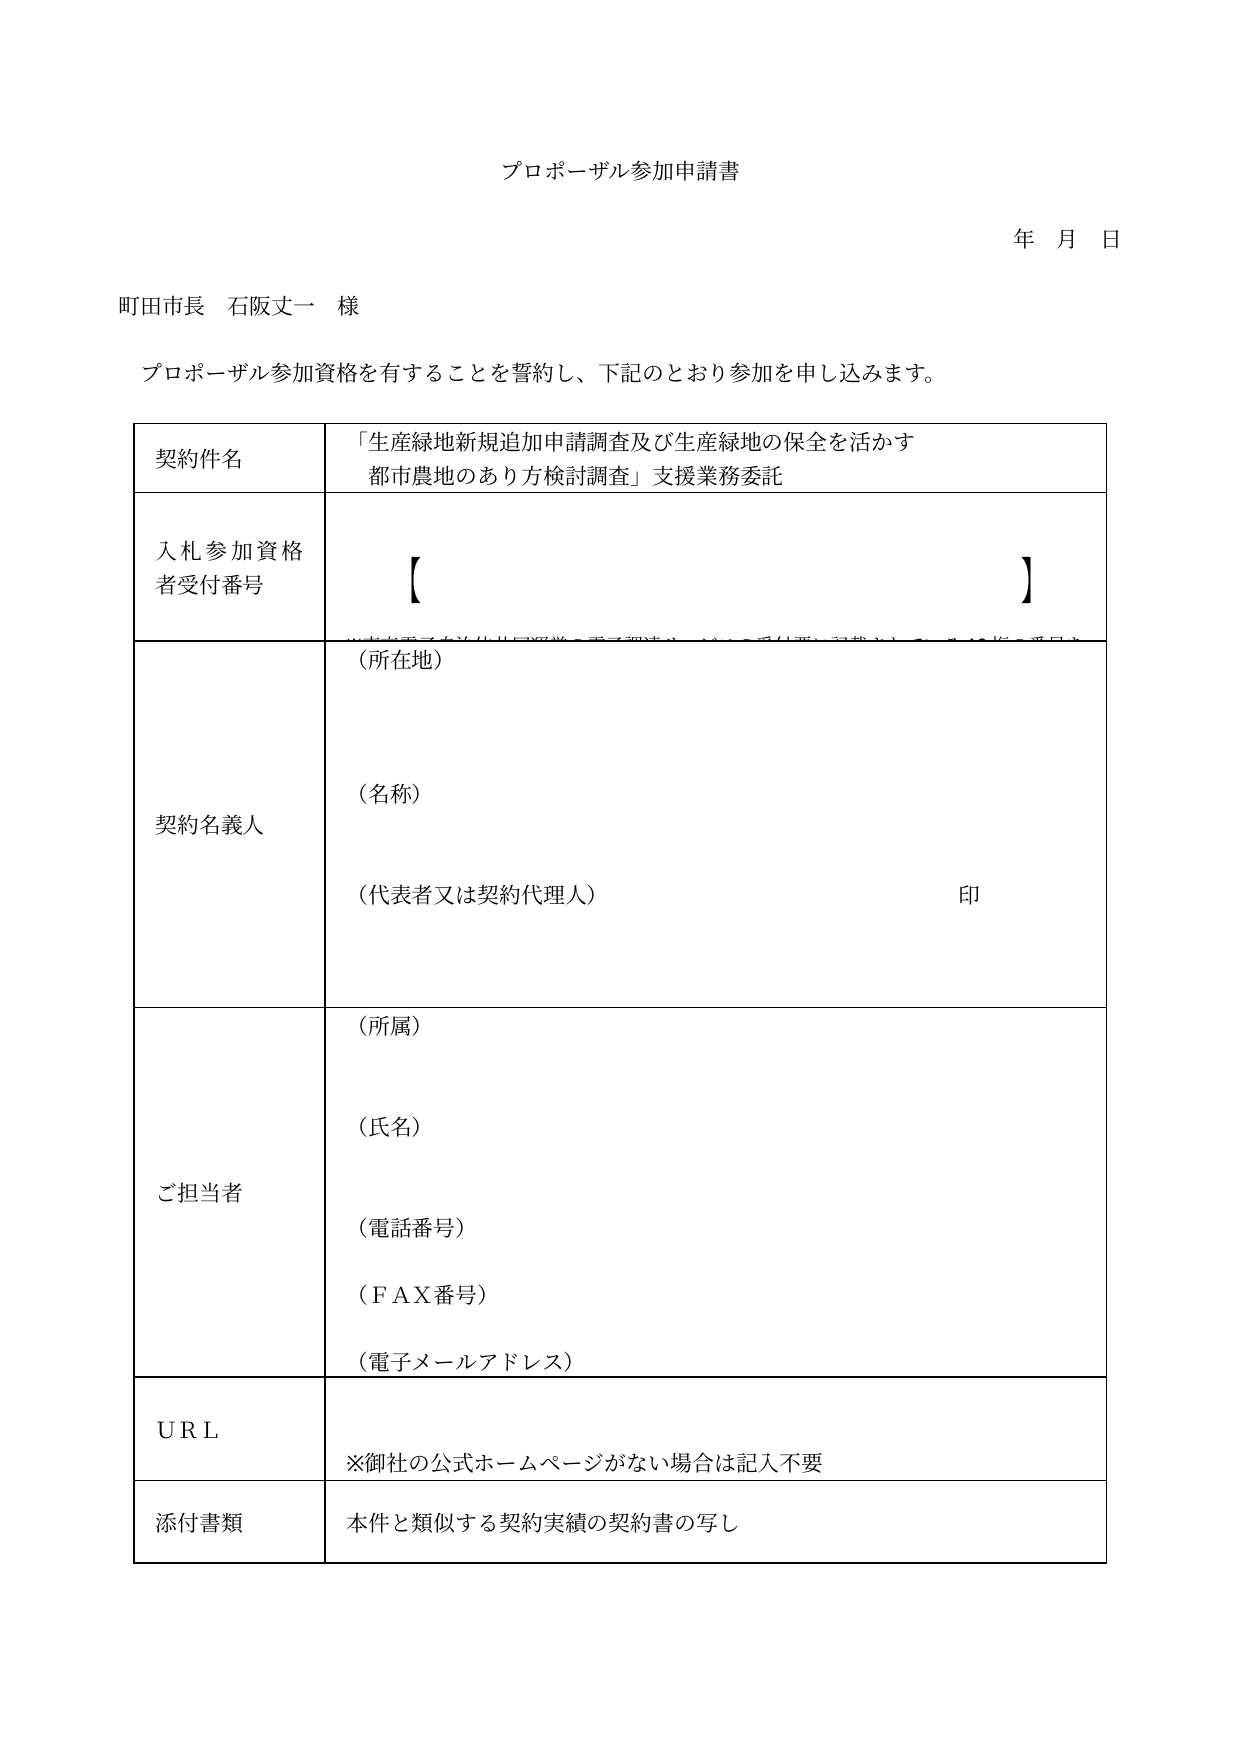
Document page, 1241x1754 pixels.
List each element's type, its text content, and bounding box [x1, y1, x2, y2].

table_cell 【 】 ※東京電子自治体共同運営の電子調達サービスの受付票に記載されている10桁の番号を記載してください。 [326, 493, 1106, 640]
text 町田市長 石阪丈一 様 [118, 288, 1122, 322]
text プロポーザル参加資格を有することを誓約し、下記のとおり参加を申し込みます。 [118, 355, 1122, 389]
table_header 「生産緑地新規追加申請調査及び生産緑地の保全を活かす 都市農地のあり方検討調査」支援業務委託 [326, 424, 1106, 492]
table_cell （所属） （氏名） （電話番号） （ＦＡＸ番号） （電子メールアドレス） [326, 1008, 1106, 1376]
table_cell 契約名義人 [135, 642, 324, 1006]
table_cell ご担当者 [135, 1008, 324, 1376]
table_cell （所在地） （名称） （代表者又は契約代理人） 印 ※契約代理人を置いている場合は代理人氏名を記入してください。 [326, 642, 1106, 1006]
table_cell 添付書類 [135, 1481, 324, 1562]
table_cell 入札参加資格者受付番号 [135, 493, 324, 640]
text プロポーザル参加申請書 [118, 153, 1122, 187]
table_cell ＵＲＬ [135, 1378, 324, 1479]
table_cell ※御社の公式ホームページがない場合は記入不要 [326, 1378, 1106, 1479]
table_header 契約件名 [135, 424, 324, 492]
text 年 月 日 [118, 221, 1122, 254]
table_cell 本件と類似する契約実績の契約書の写し [326, 1481, 1106, 1562]
